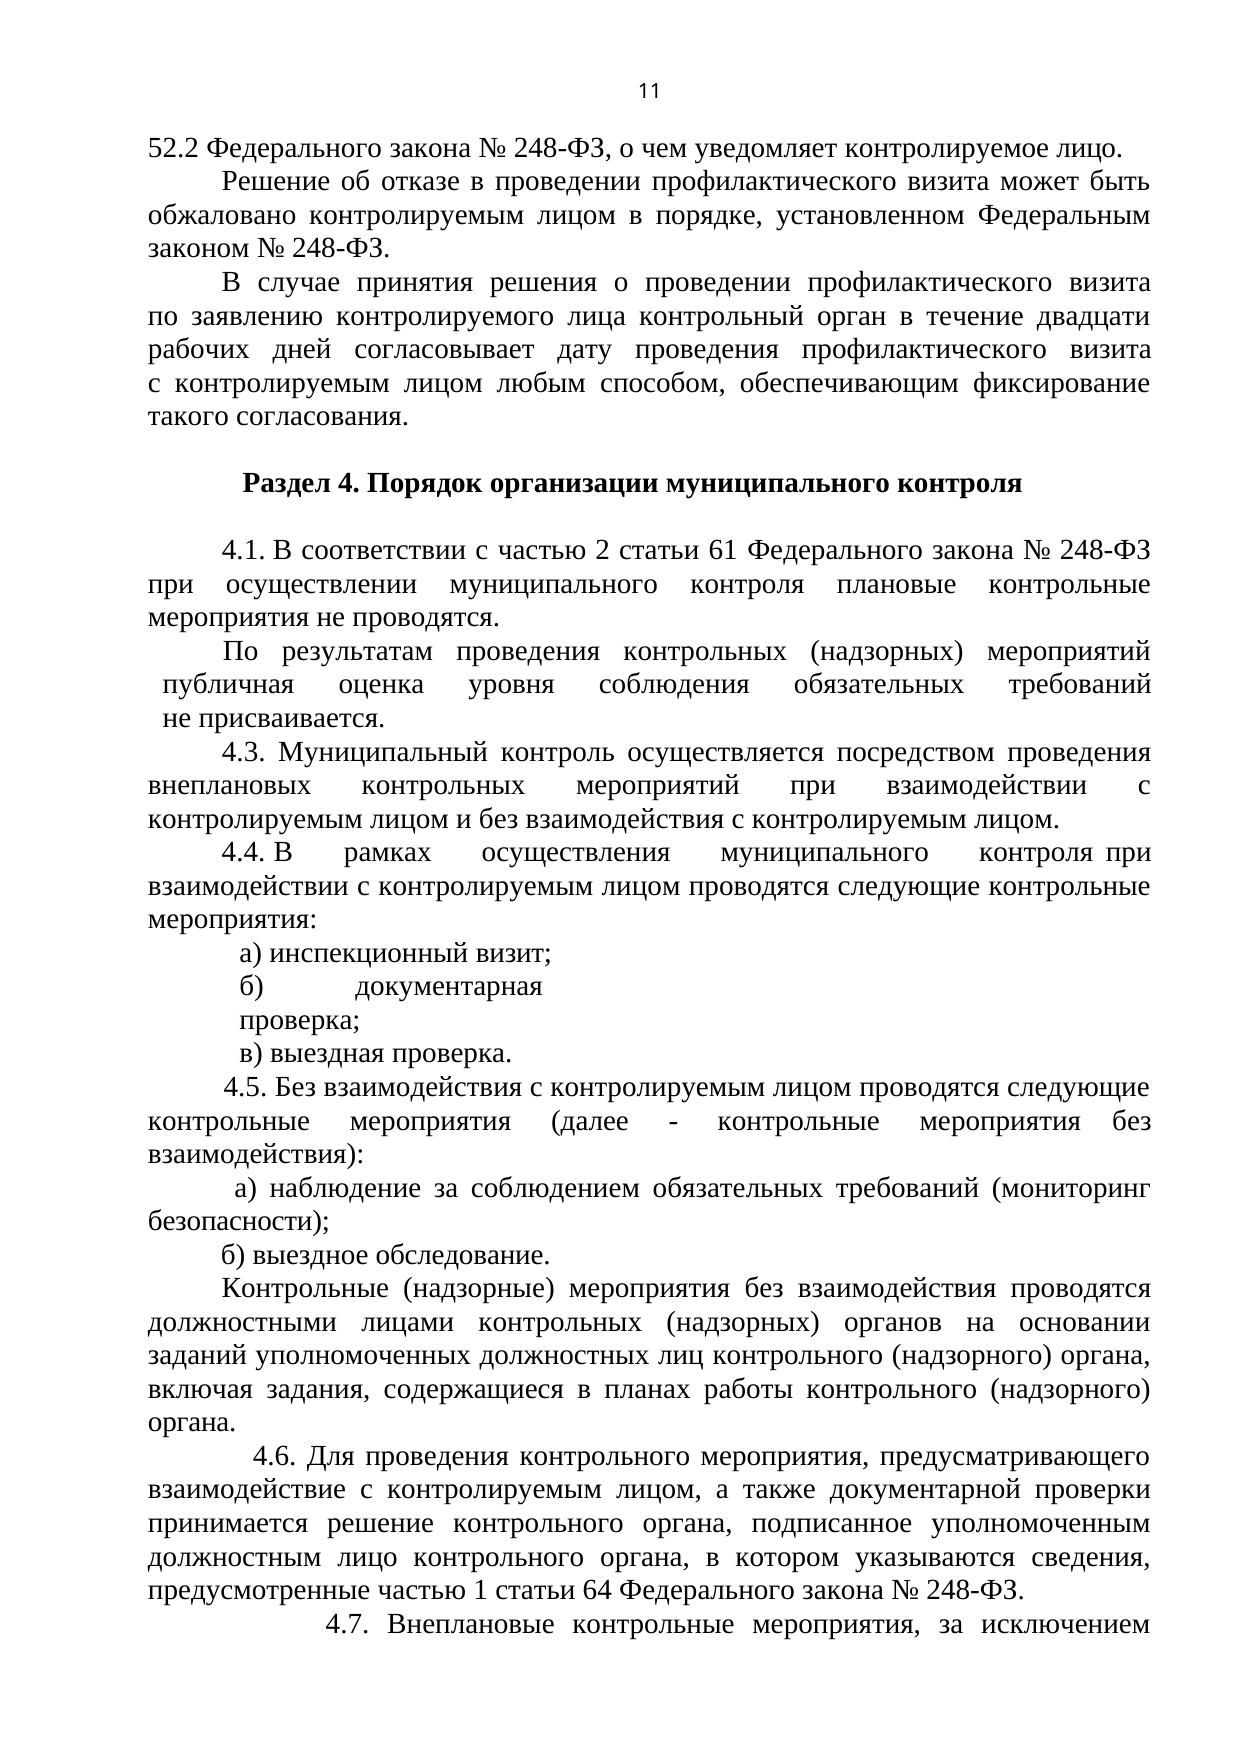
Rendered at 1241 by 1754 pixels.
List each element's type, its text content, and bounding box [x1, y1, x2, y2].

text а) инспекционный визит; [239, 935, 1152, 968]
text 4.3. Муниципальный контроль осуществляется посредством проведения внеплановых контрольных мероприятий при взаимодействии с контролируемым лицом и без взаимодействия с контролируемым лицом. [148, 734, 1152, 834]
text Раздел 4. Порядок организации муниципального контроля [148, 465, 1151, 499]
text б) документарная проверка; [239, 968, 543, 1036]
text б) выездное обследование. [148, 1237, 1152, 1270]
text В случае принятия решения о проведении профилактического визита по заявлению контролируемого лица контрольный орган в течение двадцати рабочих дней согласовывает дату проведения профилактического визита с контролируемым лицом любым способом, обеспечивающим фиксирование такого согласования. [148, 264, 1152, 432]
text 4.1. В соответствии с частью 2 статьи 61 Федерального закона № 248-ФЗ при осуществлении муниципального контроля плановые контрольные мероприятия не проводятся. [148, 532, 1152, 633]
text а) наблюдение за соблюдением обязательных требований (мониторинг безопасности); [148, 1170, 1152, 1237]
text 4.5. Без взаимодействия с контролируемым лицом проводятся следующие контрольные мероприятия (далее - контрольные мероприятия без взаимодействия): [148, 1069, 1152, 1170]
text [148, 130, 1152, 163]
text в) выездная проверка. [239, 1036, 543, 1069]
text Решение об отказе в проведении профилактического визита может быть обжаловано контролируемым лицом в порядке, установленном Федеральным законом № 248-ФЗ. [148, 163, 1152, 264]
text 4.6. Для проведения контрольного мероприятия, предусматривающего взаимодействие с контролируемым лицом, а также документарной проверки принимается решение контрольного органа, подписанное уполномоченным должностным лицо контрольного органа, в котором указываются сведения, предусмотренные частью 1 статьи 64 Федерального закона № 248-ФЗ. [148, 1438, 1152, 1606]
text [148, 1606, 1152, 1639]
text Контрольные (надзорные) мероприятия без взаимодействия проводятся должностными лицами контрольных (надзорных) органов на основании заданий уполномоченных должностных лиц контрольного (надзорного) органа, включая задания, содержащиеся в планах работы контрольного (надзорного) органа. [148, 1270, 1152, 1438]
text По результатам проведения контрольных (надзорных) мероприятий публичная оценка уровня соблюдения обязательных требований не присваивается. [162, 633, 1152, 734]
text 4.4. В рамках осуществления муниципального контроля при взаимодействии с контролируемым лицом проводятся следующие контрольные мероприятия: [148, 834, 1152, 935]
